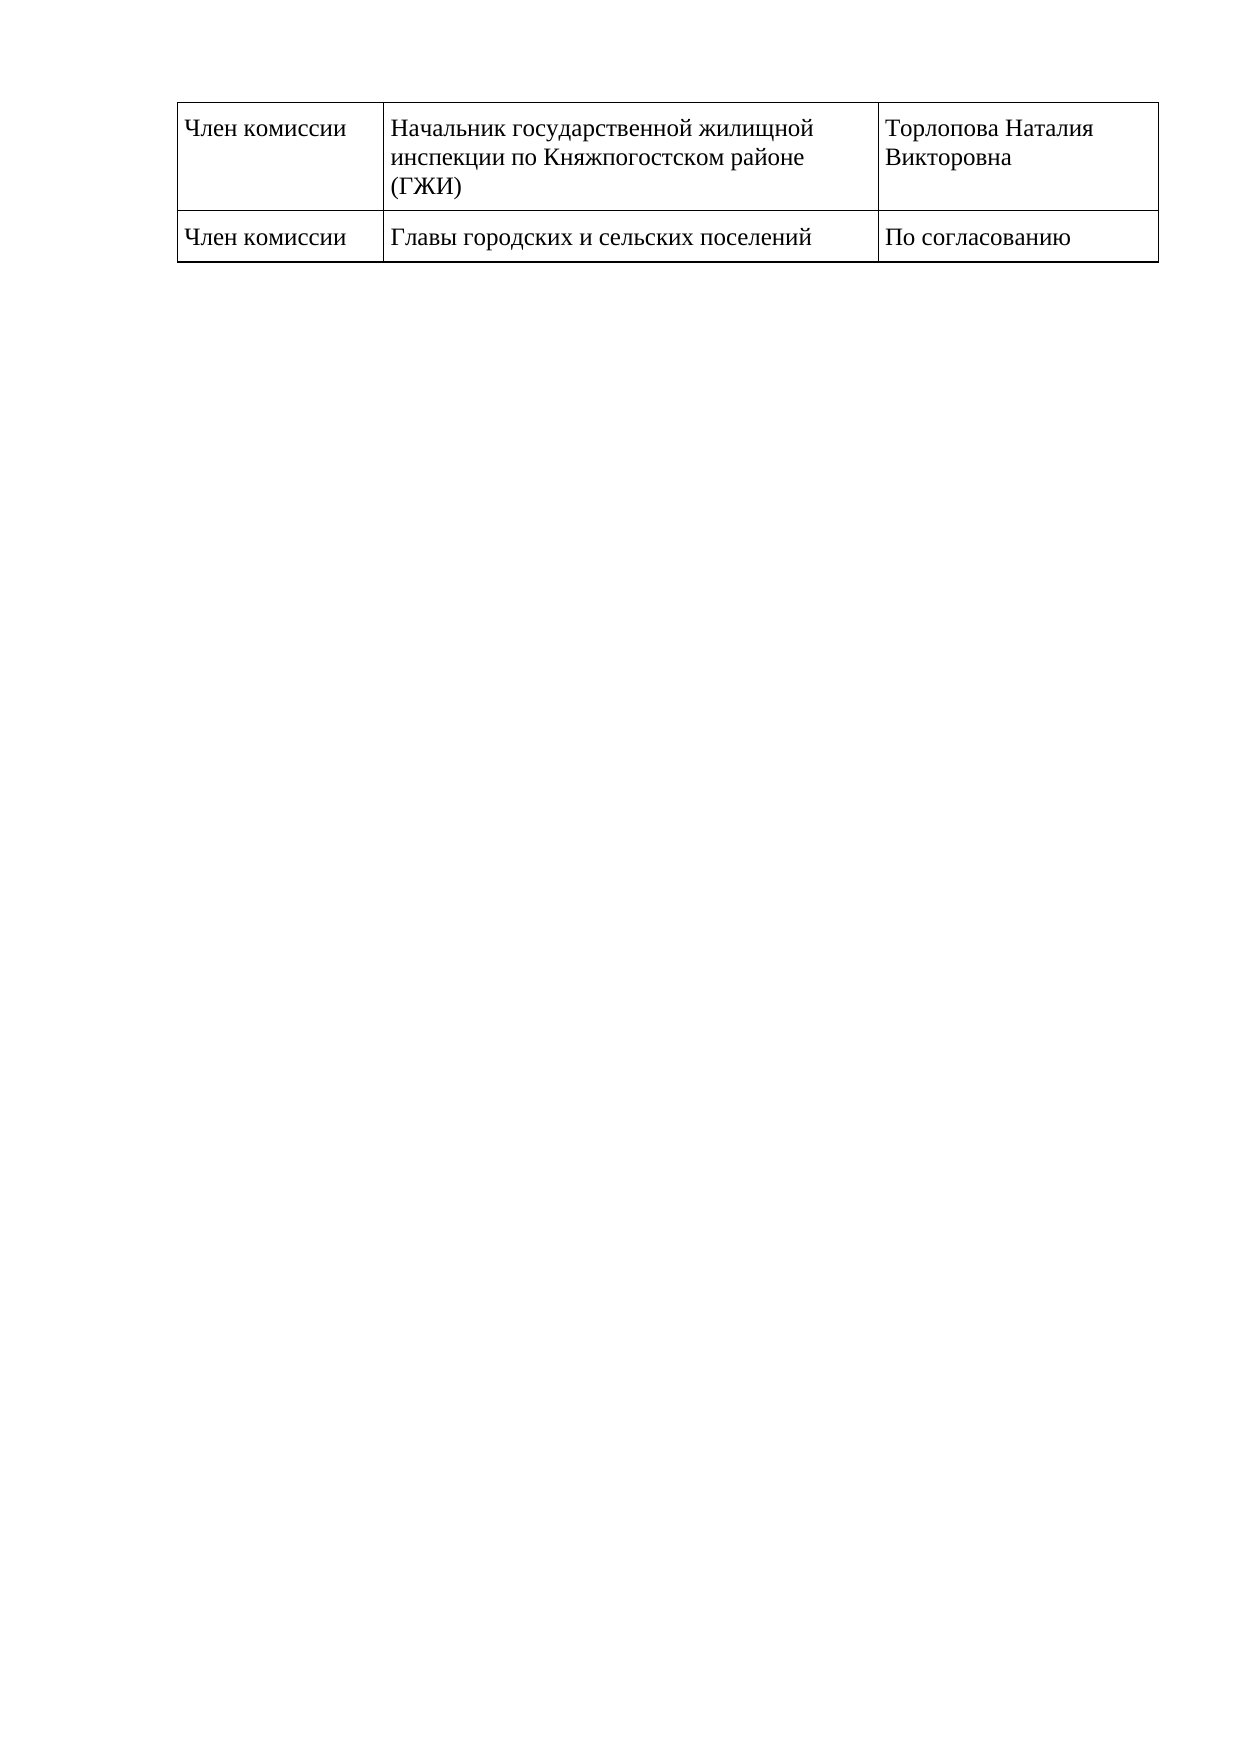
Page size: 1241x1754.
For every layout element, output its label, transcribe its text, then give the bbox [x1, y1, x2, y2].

table_cell По согласованию [879, 211, 1158, 261]
table_cell Главы городских и сельских поселений [384, 211, 878, 261]
table_cell Член комиссии [178, 211, 383, 261]
table_cell Начальник государственной жилищной инспекции по Княжпогостском районе (ГЖИ) [384, 103, 878, 210]
table_cell Член комиссии [178, 103, 383, 210]
table_cell Торлопова Наталия Викторовна [879, 103, 1158, 210]
